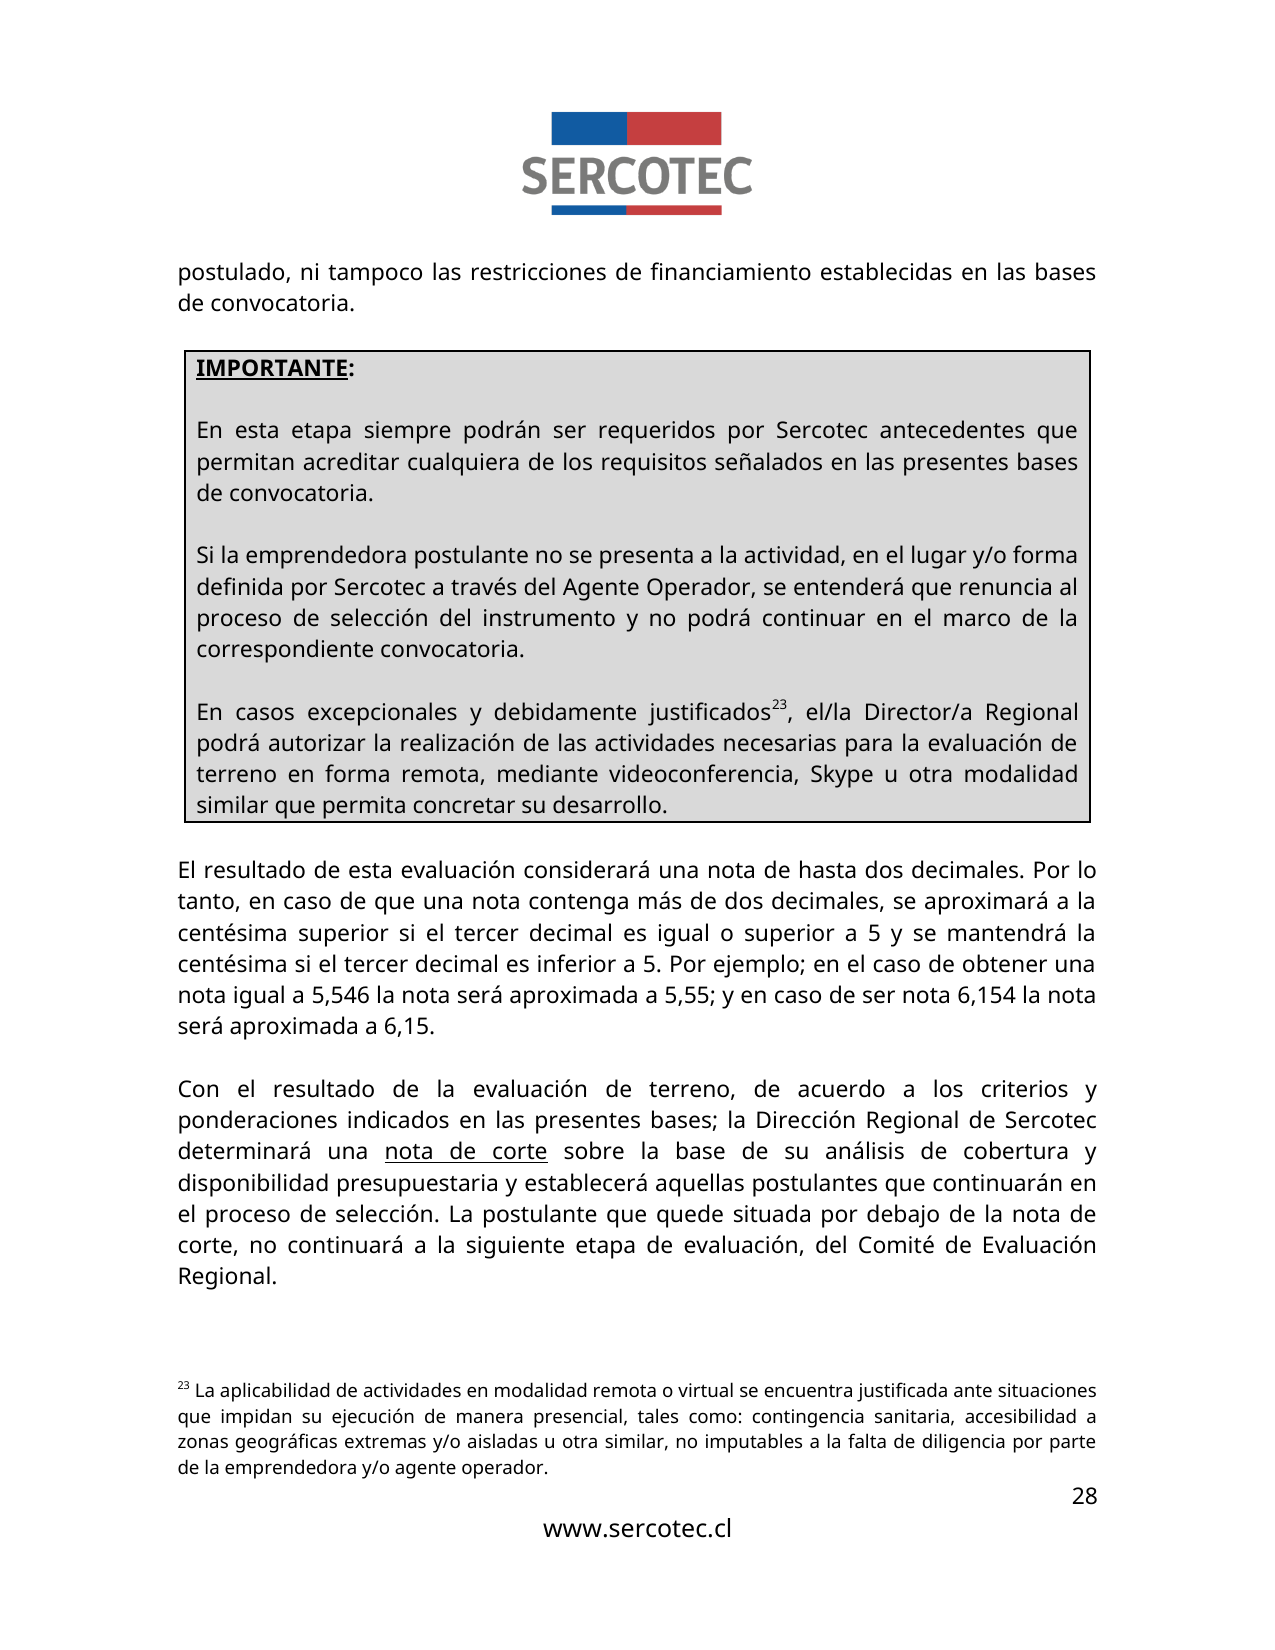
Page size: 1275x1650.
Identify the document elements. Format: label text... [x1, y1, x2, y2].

text El resultado de esta evaluación considerará una nota de hasta dos decimales. Por lo tanto, en caso de que una nota contenga más de dos decimales, se aproximará a la centésima superior si el tercer decimal es igual o superior a 5 y se mantendrá la centésima si el tercer decimal es inferior a 5. Por ejemplo; en el caso de obtener una nota igual a 5,546 la nota será aproximada a 5,55; y en caso de ser nota 6,154 la nota será aproximada a 6,15. [177, 854, 1098, 1042]
table_header IMPORTANTE: En esta etapa siempre podrán ser requeridos por Sercotec antecedentes que permitan acreditar cualquiera de los requisitos señalados en las presentes bases de convocatoria. Si la emprendedora postulante no se presenta a la actividad, en el lugar y/o forma definida por Sercotec a través del Agente Operador, se entenderá que renuncia al proceso de selección del instrumento y no podrá continuar en el marco de la correspondiente convocatoria. En casos excepcionales y debidamente justificados, el/la Director/a Regional podrá autorizar la realización de las actividades necesarias para la evaluación de terreno en forma remota, mediante videoconferencia, Skype u otra modalidad similar que permita concretar su desarrollo. [186, 352, 1089, 821]
text Con el resultado de la evaluación de terreno, de acuerdo a los criterios y ponderaciones indicados en las presentes bases; la Dirección Regional de Sercotec determinará una nota de corte sobre la base de su análisis de cobertura y disponibilidad presupuestaria y establecerá aquellas postulantes que continuarán en el proceso de selección. La postulante que quede situada por debajo de la nota de corte, no continuará a la siguiente etapa de evaluación, del Comité de Evaluación Regional. [177, 1073, 1098, 1292]
picture [512, 105, 763, 225]
